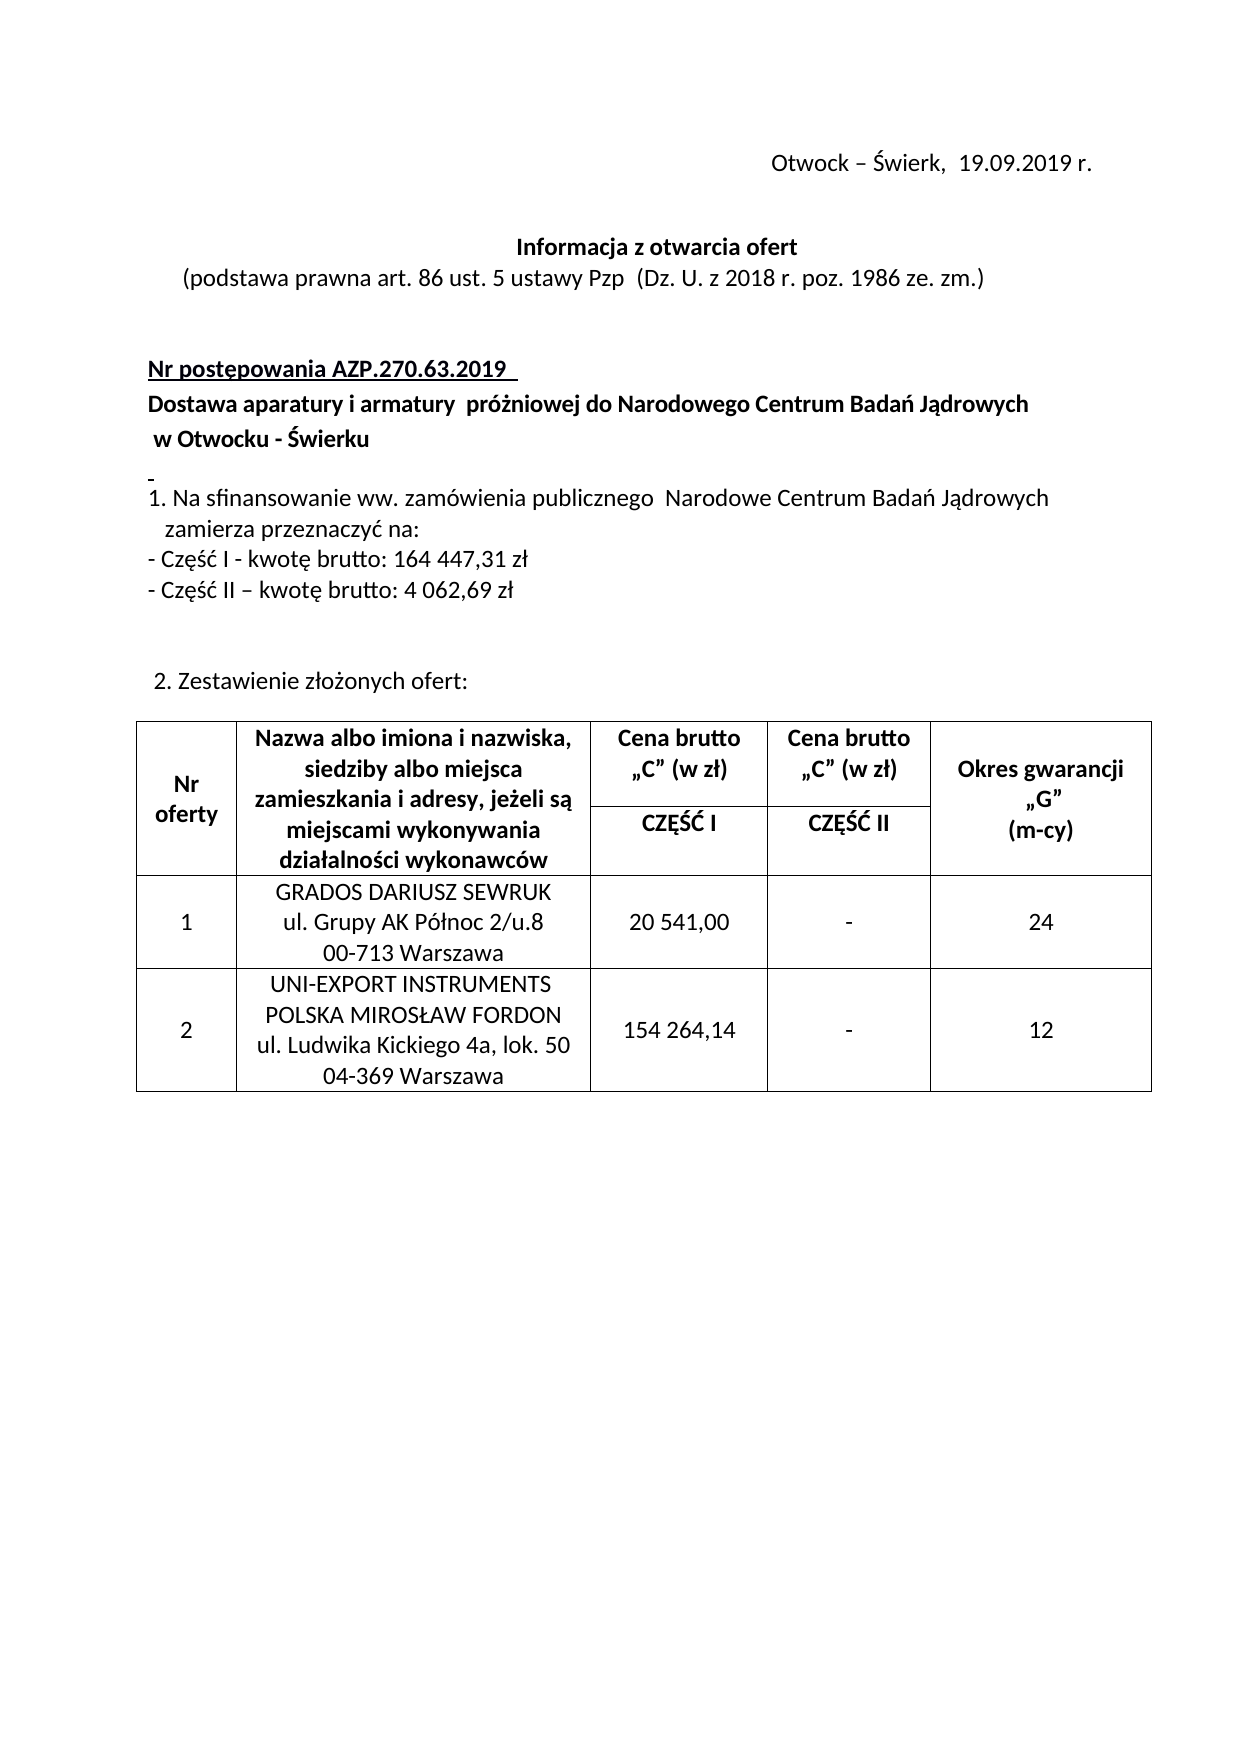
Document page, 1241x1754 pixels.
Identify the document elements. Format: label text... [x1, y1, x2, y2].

text zamierza przeznaczyć na: [148, 513, 1087, 543]
text - Część II – kwotę brutto: 4 062,69 zł [148, 574, 1087, 604]
table_cell 1 [137, 876, 236, 967]
table_cell 2 [137, 969, 236, 1091]
table_cell 20 541,00 [591, 876, 767, 967]
table_header Nr oferty [137, 722, 236, 875]
text 2. Zestawienie złożonych ofert: [148, 665, 1093, 696]
text - Część I - kwotę brutto: 164 447,31 zł [148, 543, 1087, 574]
text 1. Na sfinansowanie ww. zamówienia publicznego Narodowe Centrum Badań Jądrowych [148, 482, 1087, 513]
table_cell 24 [931, 876, 1151, 967]
table_header Nazwa albo imiona i nazwiska, siedziby albo miejsca zamieszkania i adresy, jeżeli są miejscami wykonywania działalności wykonawców [237, 722, 590, 875]
table_cell GRADOS DARIUSZ SEWRUK ul. Grupy AK Północ 2/u.8 00-713 Warszawa [237, 876, 590, 967]
text (podstawa prawna art. 86 ust. 5 ustawy Pzp (Dz. U. z 2018 r. poz. 1986 ze. zm.) [148, 262, 1019, 292]
table_header Cena brutto „C” (w zł) [591, 722, 767, 806]
table_header Cena brutto „C” (w zł) [768, 722, 930, 806]
text Otwock – Świerk, 19.09.2019 r. [148, 148, 1093, 178]
table_cell 154 264,14 [591, 969, 767, 1091]
table_cell 12 [931, 969, 1151, 1091]
table_cell CZĘŚĆ I [591, 807, 767, 875]
table_header Okres gwarancji „G” (m-cy) [931, 722, 1151, 875]
text Nr postępowania AZP.270.63.2019 Dostawa aparatury i armatury próżniowej do Narodowego Centrum Badań Jądrowych w Otwocku - Świerku [148, 353, 1093, 454]
table_cell - [768, 876, 930, 967]
table_cell CZĘŚĆ II [768, 807, 930, 875]
text Informacja z otwarcia ofert [295, 231, 1019, 262]
table_cell - [768, 969, 930, 1091]
table_cell UNI-EXPORT INSTRUMENTS POLSKA MIROSŁAW FORDON ul. Ludwika Kickiego 4a, lok. 50 04-369 Warszawa [237, 969, 590, 1091]
